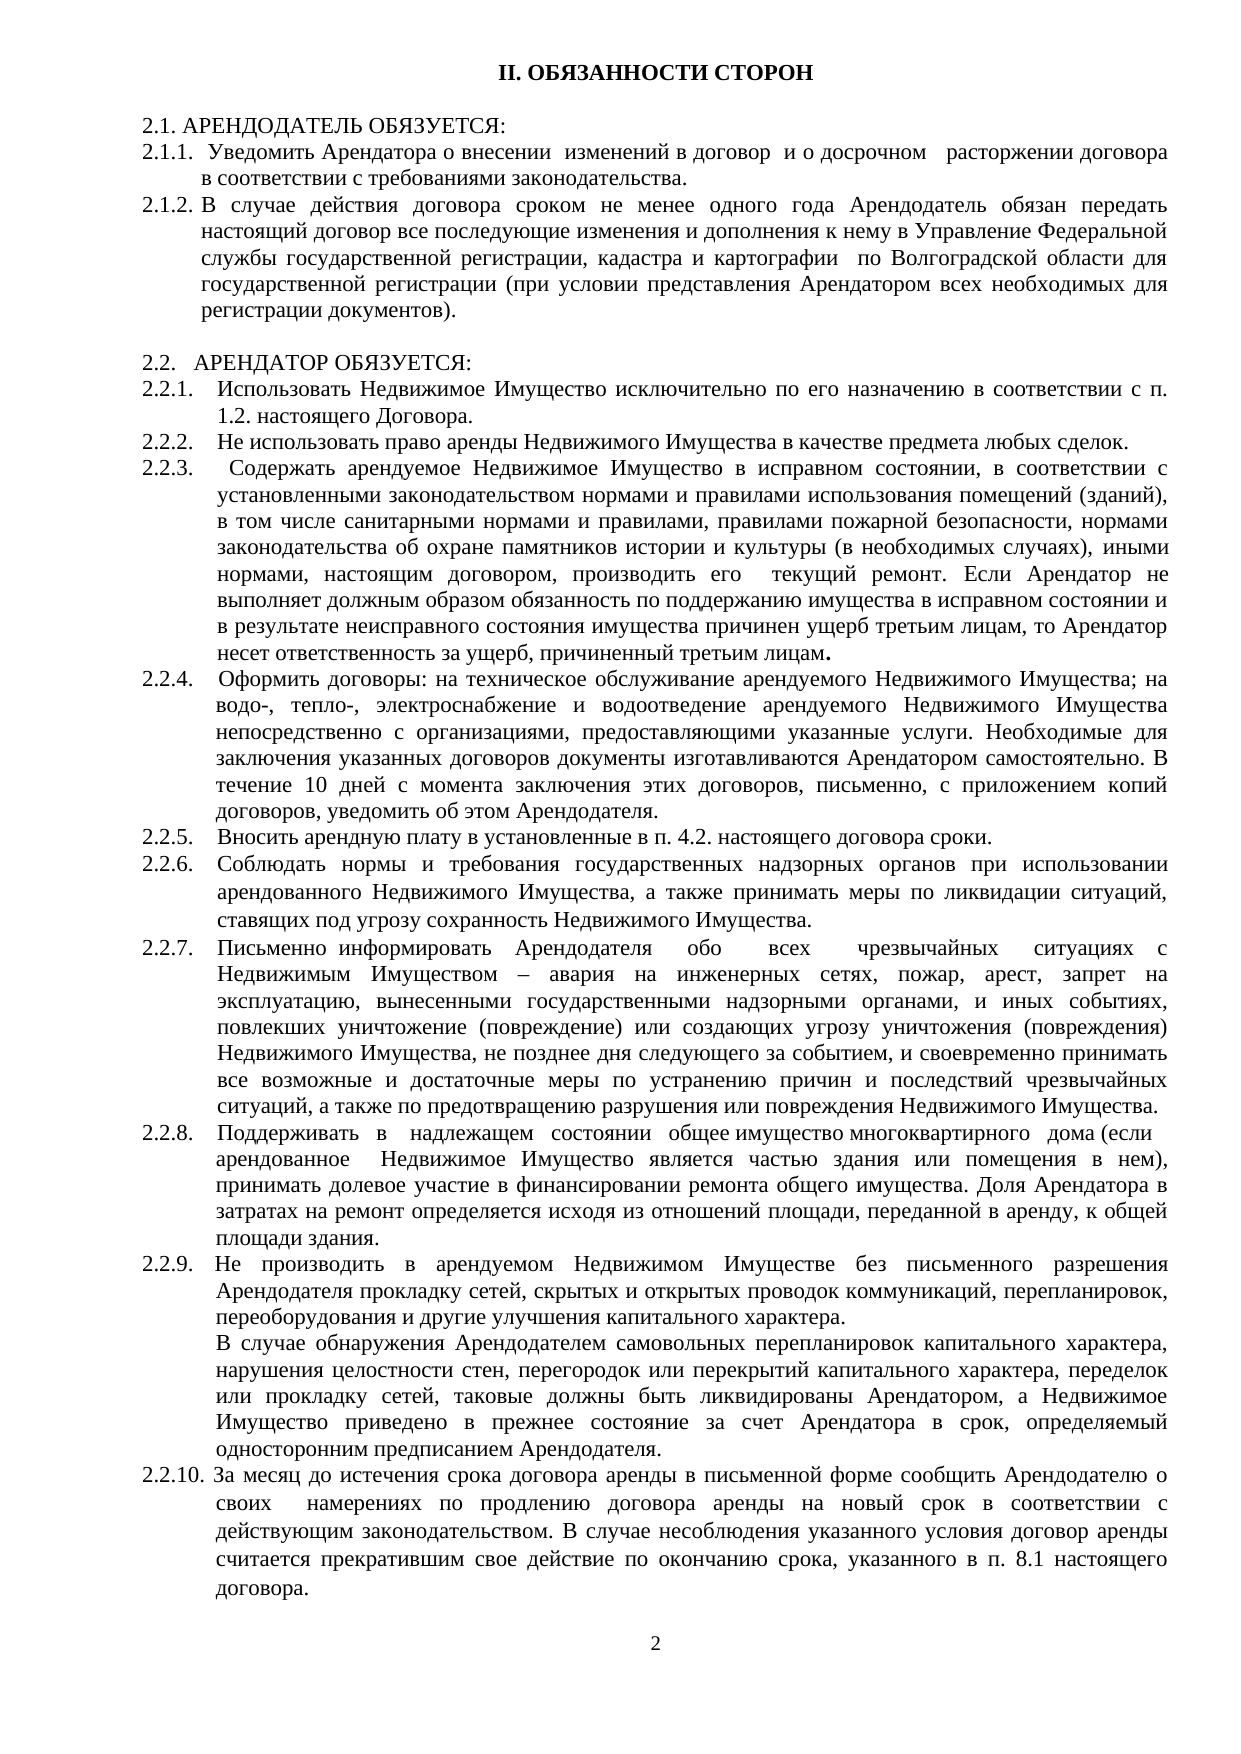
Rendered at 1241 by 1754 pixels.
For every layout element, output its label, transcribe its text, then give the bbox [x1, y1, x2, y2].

list Содержать арендуемое Недвижимое Имущество в исправном состоянии, в соответствии с установленными законодательством нормами и правилами использования помещений (зданий), в том числе санитарными нормами и правилами, правилами пожарной безопасности, нормами законодательства об охране памятников истории и культуры (в необходимых случаях), иными нормами, настоящим договором, производить его текущий ремонт. Если Арендатор не выполняет должным образом обязанность по поддержанию имущества в исправном состоянии и в результате неисправного состояния имущества причинен ущерб третьим лицам, то Арендатор несет ответственность за ущерб, причиненный третьим лицам. [142, 454, 1169, 665]
text арендованное Недвижимое Имущество является частью здания или помещения в нем), принимать долевое участие в финансировании ремонта общего имущества. Доля Арендатора в затратах на ремонт определяется исходя из отношений площади, переданной в аренду, к общей площади здания. [141, 1145, 1169, 1250]
list В случае действия договора сроком не менее одного года Арендодатель обязан передать настоящий договор все последующие изменения и дополнения к нему в Управление Федеральной службы государственной регистрации, кадастра и картографии по Волгоградской области для государственной регистрации (при условии представления Арендатором всех необходимых для регистрации документов). [142, 191, 1169, 323]
text 2.2.4. Оформить договоры: на техническое обслуживание арендуемого Недвижимого Имущества; на водо-, тепло-, электроснабжение и водоотведение арендуемого Недвижимого Имущества непосредственно с организациями, предоставляющими указанные услуги. Необходимые для заключения указанных договоров документы изготавливаются Арендатором самостоятельно. В течение 10 дней с момента заключения этих договоров, письменно, с приложением копий договоров, уведомить об этом Арендодателя. [142, 665, 1169, 823]
text В случае обнаружения Арендодателем самовольных перепланировок капитального характера, нарушения целостности стен, перегородок или перекрытий капитального характера, переделок или прокладку сетей, таковые должны быть ликвидированы Арендатором, а Недвижимое Имущество приведено в прежнее состояние за счет Арендатора в срок, определяемый односторонним предписанием Арендодателя. [142, 1329, 1169, 1461]
list Уведомить Арендатора о внесении изменений в договор и о досрочном расторжении договора в соответствии с требованиями законодательства. [142, 138, 1169, 191]
list Письменно информировать Арендодателя обо всех чрезвычайных ситуациях с Недвижимым Имуществом – авария на инженерных сетях, пожар, арест, запрет на эксплуатацию, вынесенными государственными надзорными органами, и иных событиях, повлекших уничтожение (повреждение) или создающих угрозу уничтожения (повреждения) Недвижимого Имущества, не позднее дня следующего за событием, и своевременно принимать все возможные и достаточные меры по устранению причин и последствий чрезвычайных ситуаций, а также по предотвращению разрушения или повреждения Недвижимого Имущества. [142, 934, 1169, 1118]
list Использовать Недвижимое Имущество исключительно по его назначению в соответствии с п. 1.2. настоящего Договора. [142, 375, 1169, 428]
list Поддерживать в надлежащем состоянии общее имущество многоквартирного дома (если [142, 1118, 1169, 1145]
list Соблюдать нормы и требования государственных надзорных органов при использовании арендованного Недвижимого Имущества, а также принимать меры по ликвидации ситуаций, ставящих под угрозу сохранность Недвижимого Имущества. [142, 850, 1169, 932]
list Не использовать право аренды Недвижимого Имущества в качестве предмета любых сделок. [142, 428, 1169, 454]
text II. ОБЯЗАННОСТИ СТОРОН [142, 59, 1169, 85]
list АРЕНДАТОР ОБЯЗУЕТСЯ: [142, 349, 1169, 375]
text 2.2.10. За месяц до истечения срока договора аренды в письменной форме сообщить Арендодателю о своих намерениях по продлению договора аренды на новый срок в соответствии с действующим законодательством. В случае несоблюдения указанного условия договор аренды считается прекратившим свое действие по окончанию срока, указанного в п. 8.1 настоящего договора. [142, 1461, 1169, 1600]
list Вносить арендную плату в установленные в п. 4.2. настоящего договора сроки. [142, 823, 1169, 850]
text 2.2.9. Не производить в арендуемом Недвижимом Имуществе без письменного разрешения Арендодателя прокладку сетей, скрытых и открытых проводок коммуникаций, перепланировок, переоборудования и другие улучшения капитального характера. [142, 1250, 1169, 1329]
text 2.1. АРЕНДОДАТЕЛЬ ОБЯЗУЕТСЯ: [142, 112, 1169, 138]
